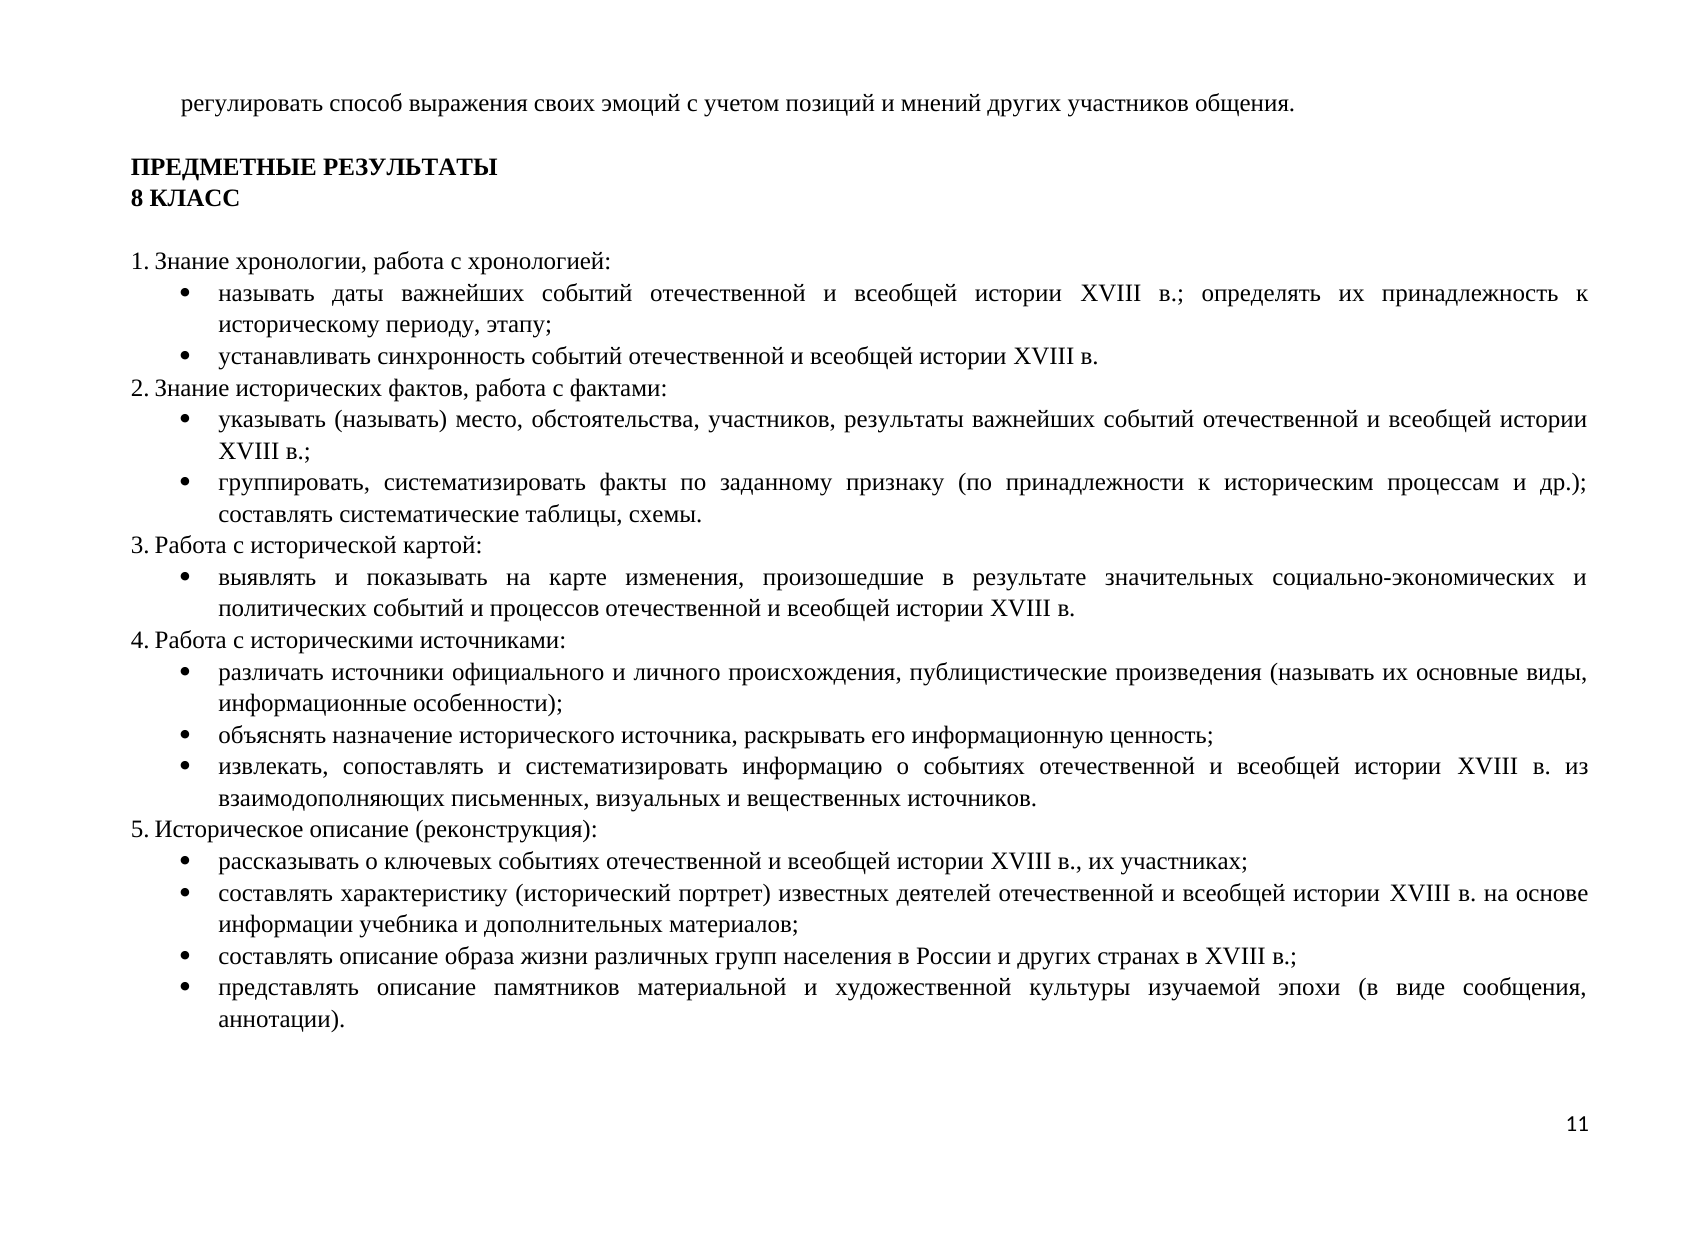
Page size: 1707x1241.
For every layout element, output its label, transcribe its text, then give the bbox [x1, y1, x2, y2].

list представлять описание памятников материальной и художественной культуры изучаемой эпохи (в виде сообщения, аннотации). [181, 972, 1588, 1033]
list составлять описание образа жизни различных групп населения в России и других странах в XVIII в.; [181, 941, 1588, 969]
text 1. Знание хронологии, работа с хронологией: [131, 246, 1588, 275]
text 8 КЛАСС [131, 183, 1588, 212]
list указывать (называть) место, обстоятельства, участников, результаты важнейших событий отечественной и всеобщей истории XVIII в.; [181, 404, 1588, 464]
list устанавливать синхронность событий отечественной и всеобщей истории XVIII в. [181, 341, 1588, 370]
text 5. Историческое описание (реконструкция): [131, 814, 1588, 843]
list составлять характеристику (исторический портрет) известных деятелей отечественной и всеобщей истории XVIII в. на основе информации учебника и дополнительных материалов; [181, 878, 1588, 938]
text ПРЕДМЕТНЫЕ РЕЗУЛЬТАТЫ [131, 152, 1588, 180]
list объяснять назначение исторического источника, раскрывать его информационную ценность; [181, 720, 1588, 748]
text 3. Работа с исторической картой: [131, 530, 1588, 559]
list называть даты важнейших событий отечественной и всеобщей истории XVIII в.; определять их принадлежность к историческому периоду, этапу; [181, 278, 1588, 338]
list извлекать, сопоставлять и систематизировать информацию о событиях отечественной и всеобщей истории XVIII в. из взаимодополняющих письменных, визуальных и вещественных источников. [181, 751, 1588, 812]
list рассказывать о ключевых событиях отечественной и всеобщей истории XVIII в., их участниках; [181, 846, 1588, 875]
list выявлять и показывать на карте изменения, произошедшие в результате значительных социально-экономических и политических событий и процессов отечественной и всеобщей истории XVIII в. [181, 562, 1588, 622]
text 2. Знание исторических фактов, работа с фактами: [131, 373, 1588, 401]
list различать источники официального и личного происхождения, публицистические произведения (называть их основные виды, информационные особенности); [181, 657, 1588, 717]
list группировать, систематизировать факты по заданному признаку (по принадлежности к историческим процессам и др.); составлять систематические таблицы, схемы. [181, 467, 1588, 528]
text 4. Работа с историческими источниками: [131, 625, 1588, 654]
text регулировать способ выражения своих эмоций с учетом позиций и мнений других участников общения. [118, 88, 1588, 117]
